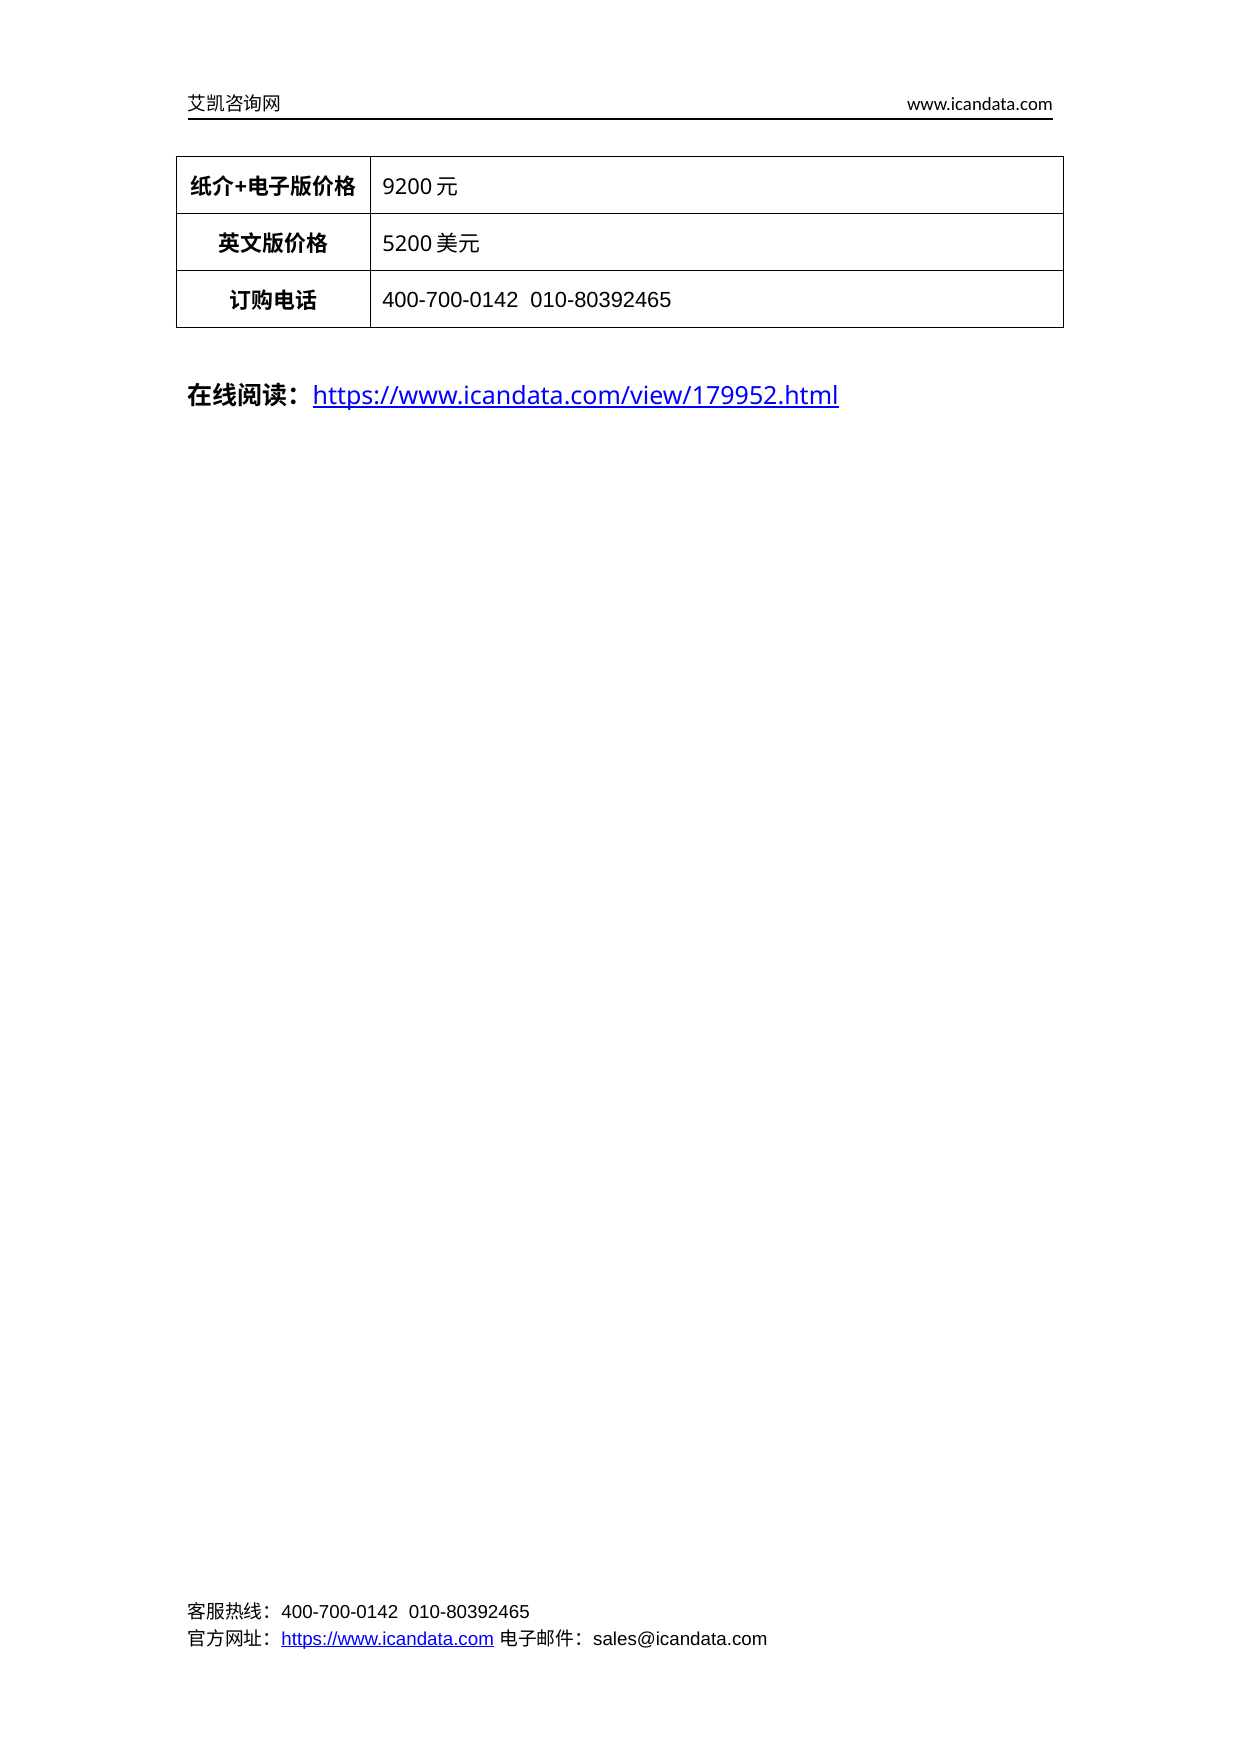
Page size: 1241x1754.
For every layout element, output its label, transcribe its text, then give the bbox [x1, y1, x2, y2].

table_cell 400-700-0142 010-80392465 [371, 271, 1063, 327]
table_cell 纸介+电子版价格 [177, 157, 370, 213]
table_cell 订购电话 [177, 271, 370, 327]
table_cell 英文版价格 [177, 214, 370, 270]
table_cell 5200美元 [371, 214, 1063, 270]
text 在线阅读：https://www.icandata.com/view/179952.html [187, 361, 1053, 426]
table_cell 9200元 [371, 157, 1063, 213]
